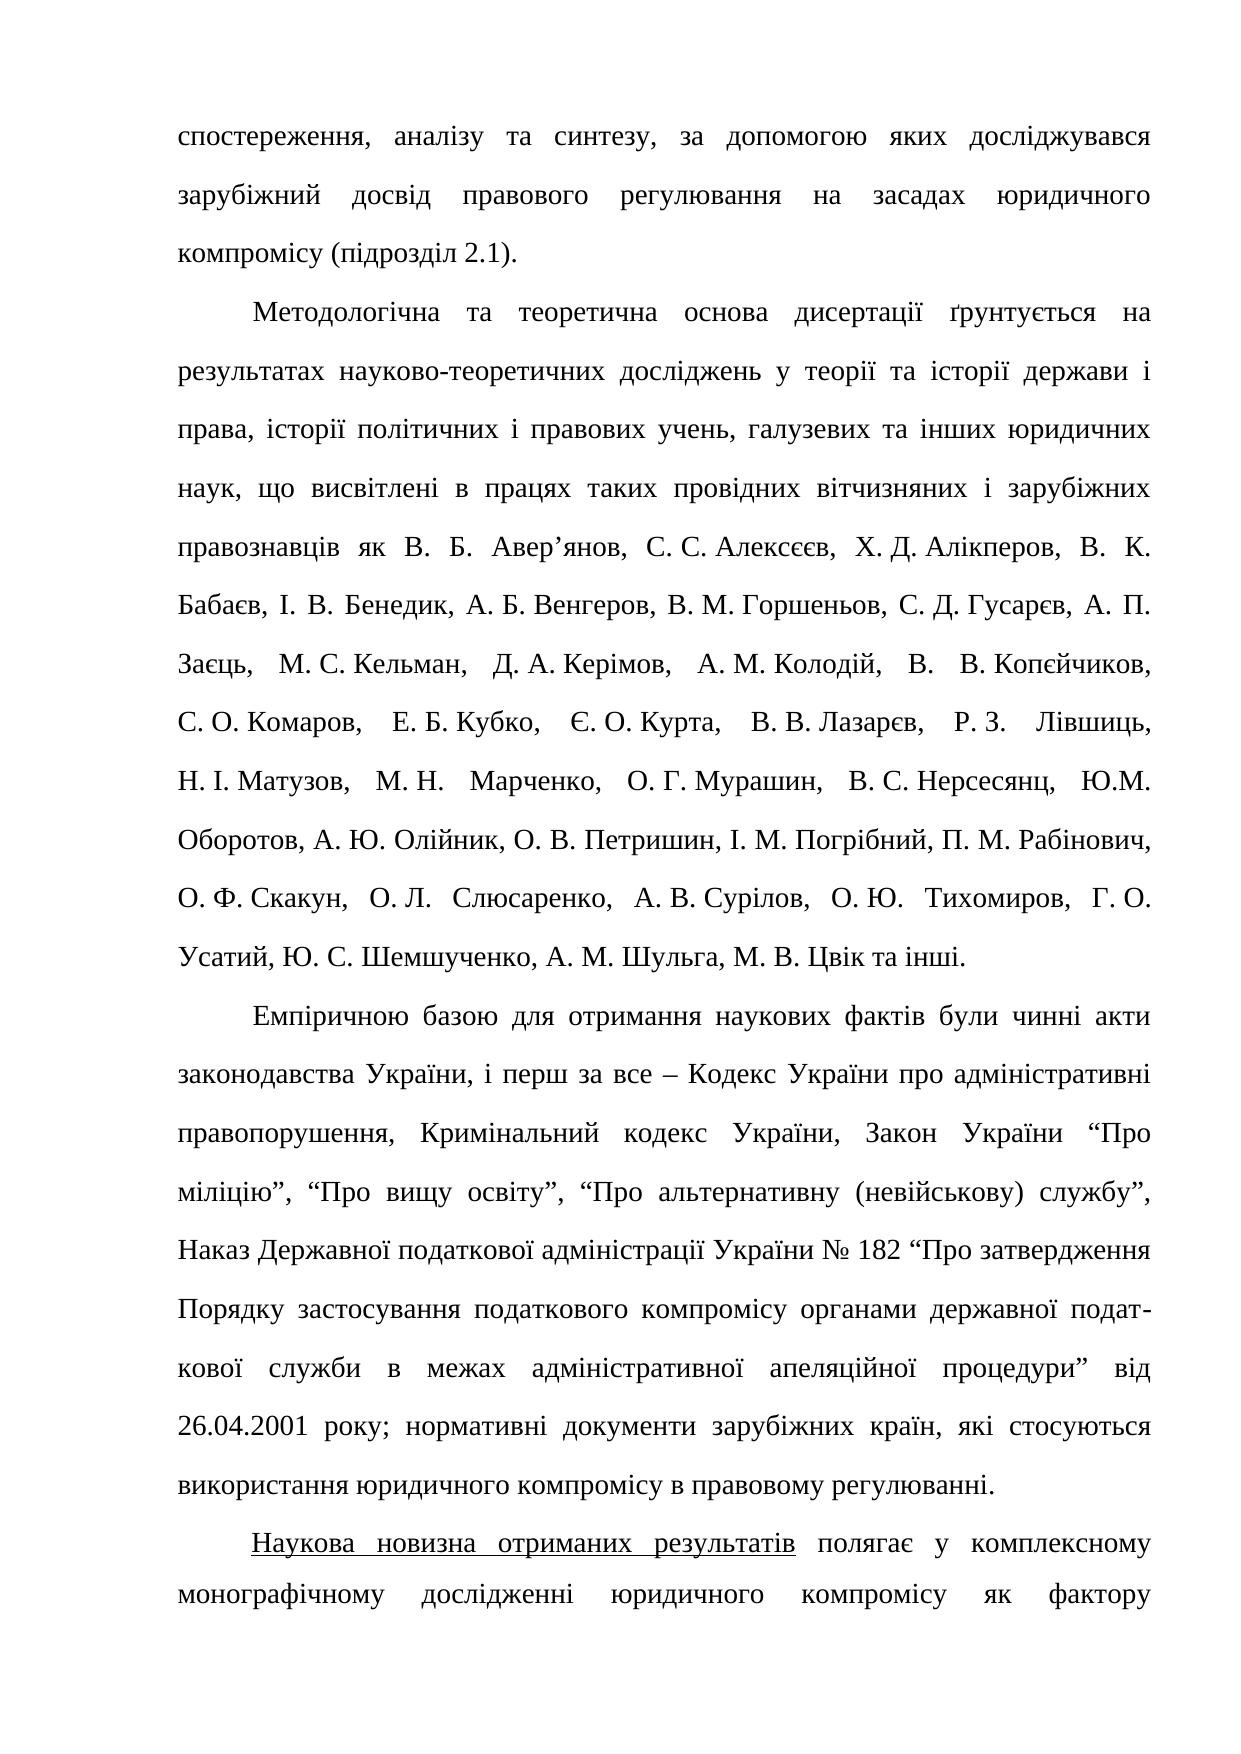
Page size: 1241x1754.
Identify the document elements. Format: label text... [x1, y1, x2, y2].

list Емпіричною базою для отримання наукових фактів були чинні акти законодавства України, і перш за все – Кодекс України про адміністративні правопорушення, Кримінальний кодекс України, Закон України “Про міліцію”, “Про вищу освіту”, “Про альтернативну (невійськову) службу”, Наказ Державної податкової адміністрації України № 182 “Про затвердження Порядку застосування податкового компромісу органами державної податкової служби в межах адміністративної апеляційної процедури” від 26.04.2001 року; нормативні документи зарубіжних країн, які стосуються використання юридичного компромісу в правовому регулюванні. [177, 998, 1152, 1501]
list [177, 118, 1152, 269]
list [177, 1526, 1152, 1609]
list Методологічна та теоретична основа дисертації ґрунтується на результатах науково-теоретичних досліджень у теорії та історії держави і права, історії політичних і правових учень, галузевих та інших юридичних наук, що висвітлені в працях таких провідних вітчизняних і зарубіжних правознавців як В. Б. Авер’янов, С. С. Алексєєв, Х. Д. Алікперов, В. К. Бабаєв, І. В. Бенедик, А. Б. Венгеров, В. М. Горшеньов, С. Д. Гусарєв, А. П. Заєць, М. С. Кельман, Д. А. Керімов, А. М. Колодій, В. В. Копєйчиков, С. О. Комаров, Е. Б. Кубко, Є. О. Курта, В. В. Лазарєв, Р. З. Лівшиць, Н. І. Матузов, М. Н. Марченко, О. Г. Мурашин, В. С. Нерсесянц, Ю.М. Оборотов, А. Ю. Олійник, О. В. Петришин, І. М. Погрібний, П. М. Рабінович, О. Ф. Скакун, О. Л. Слюсаренко, А. В. Сурілов, О. Ю. Тихомиров, Г. О. Усатий, Ю. С. Шемшученко, А. М. Шульга, М. В. Цвік та інші. [177, 294, 1152, 973]
